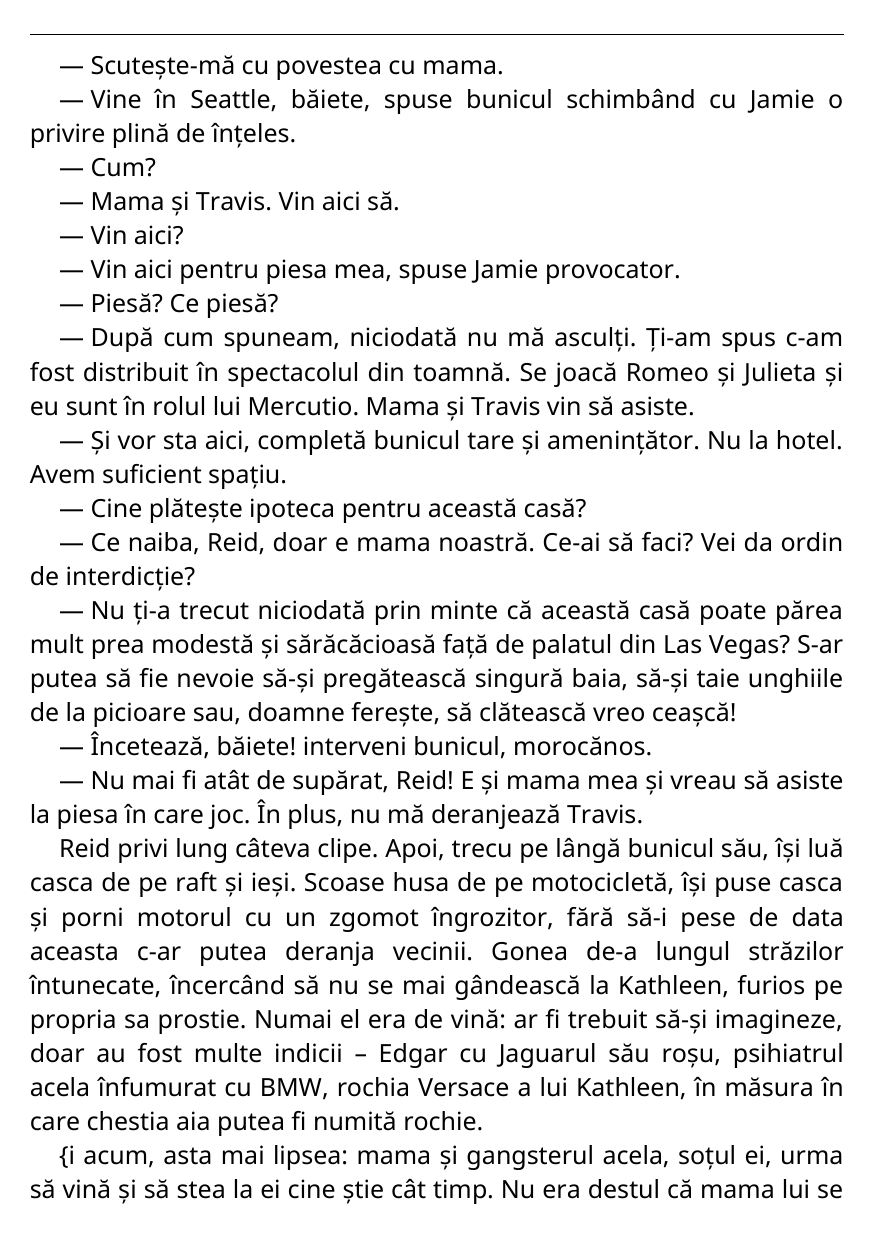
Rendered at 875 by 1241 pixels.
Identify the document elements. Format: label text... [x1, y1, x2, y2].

text Reid privi lung câteva clipe. Apoi, trecu pe lângă bunicul său, îşi luă casca de pe raft şi ieşi. Scoase husa de pe motocicletă, îşi puse casca şi porni motorul cu un zgomot îngrozitor, fără să-i pese de data aceasta c-ar putea deranja vecinii. Gonea de-a lungul străzilor întunecate, încercând să nu se mai gândească la Kathleen, furios pe propria sa prostie. Numai el era de vină: ar fi trebuit să-şi imagineze, doar au fost multe indicii – Edgar cu Jaguarul său roşu, psihiatrul acela înfumurat cu BMW, rochia Versace a lui Kathleen, în măsura în care chestia aia putea fi numită rochie. [29, 831, 844, 1138]
text — Piesă? Ce piesă? [29, 286, 844, 320]
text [29, 1138, 844, 1206]
text — Cum? [29, 150, 844, 184]
text — Vin aici pentru piesa mea, spuse Jamie provocator. [29, 252, 844, 286]
text — După cum spuneam, niciodată nu mă asculţi. Ţi-am spus c-am fost distribuit în spectacolul din toamnă. Se joacă Romeo şi Julieta şi eu sunt în rolul lui Mercutio. Mama şi Travis vin să asiste. [29, 320, 844, 422]
text — Vin aici? [29, 218, 844, 252]
text — Ce naiba, Reid, doar e mama noastră. Ce-ai să faci? Vei da ordin de interdicţie? [29, 524, 844, 593]
text — Nu ţi-a trecut niciodată prin minte că această casă poate părea mult prea modestă şi sărăcăcioasă faţă de palatul din Las Vegas? S-ar putea să fie nevoie să-şi pregătească singură baia, să-şi taie unghiile de la picioare sau, doamne fereşte, să clătească vreo ceaşcă! [29, 593, 844, 729]
text — Mama şi Travis. Vin aici să. [29, 184, 844, 218]
text — Scuteşte-mă cu povestea cu mama. [29, 48, 844, 82]
text — Şi vor sta aici, completă bunicul tare şi ameninţător. Nu la hotel. Avem suficient spaţiu. [29, 422, 844, 490]
text — Nu mai fi atât de supărat, Reid! E şi mama mea şi vreau să asiste la piesa în care joc. În plus, nu mă deranjează Travis. [29, 763, 844, 831]
text — Încetează, băiete! interveni bunicul, morocănos. [29, 729, 844, 763]
text — Cine plăteşte ipoteca pentru această casă? [29, 490, 844, 524]
text — Vine în Seattle, băiete, spuse bunicul schimbând cu Jamie o privire plină de înţeles. [29, 82, 844, 150]
